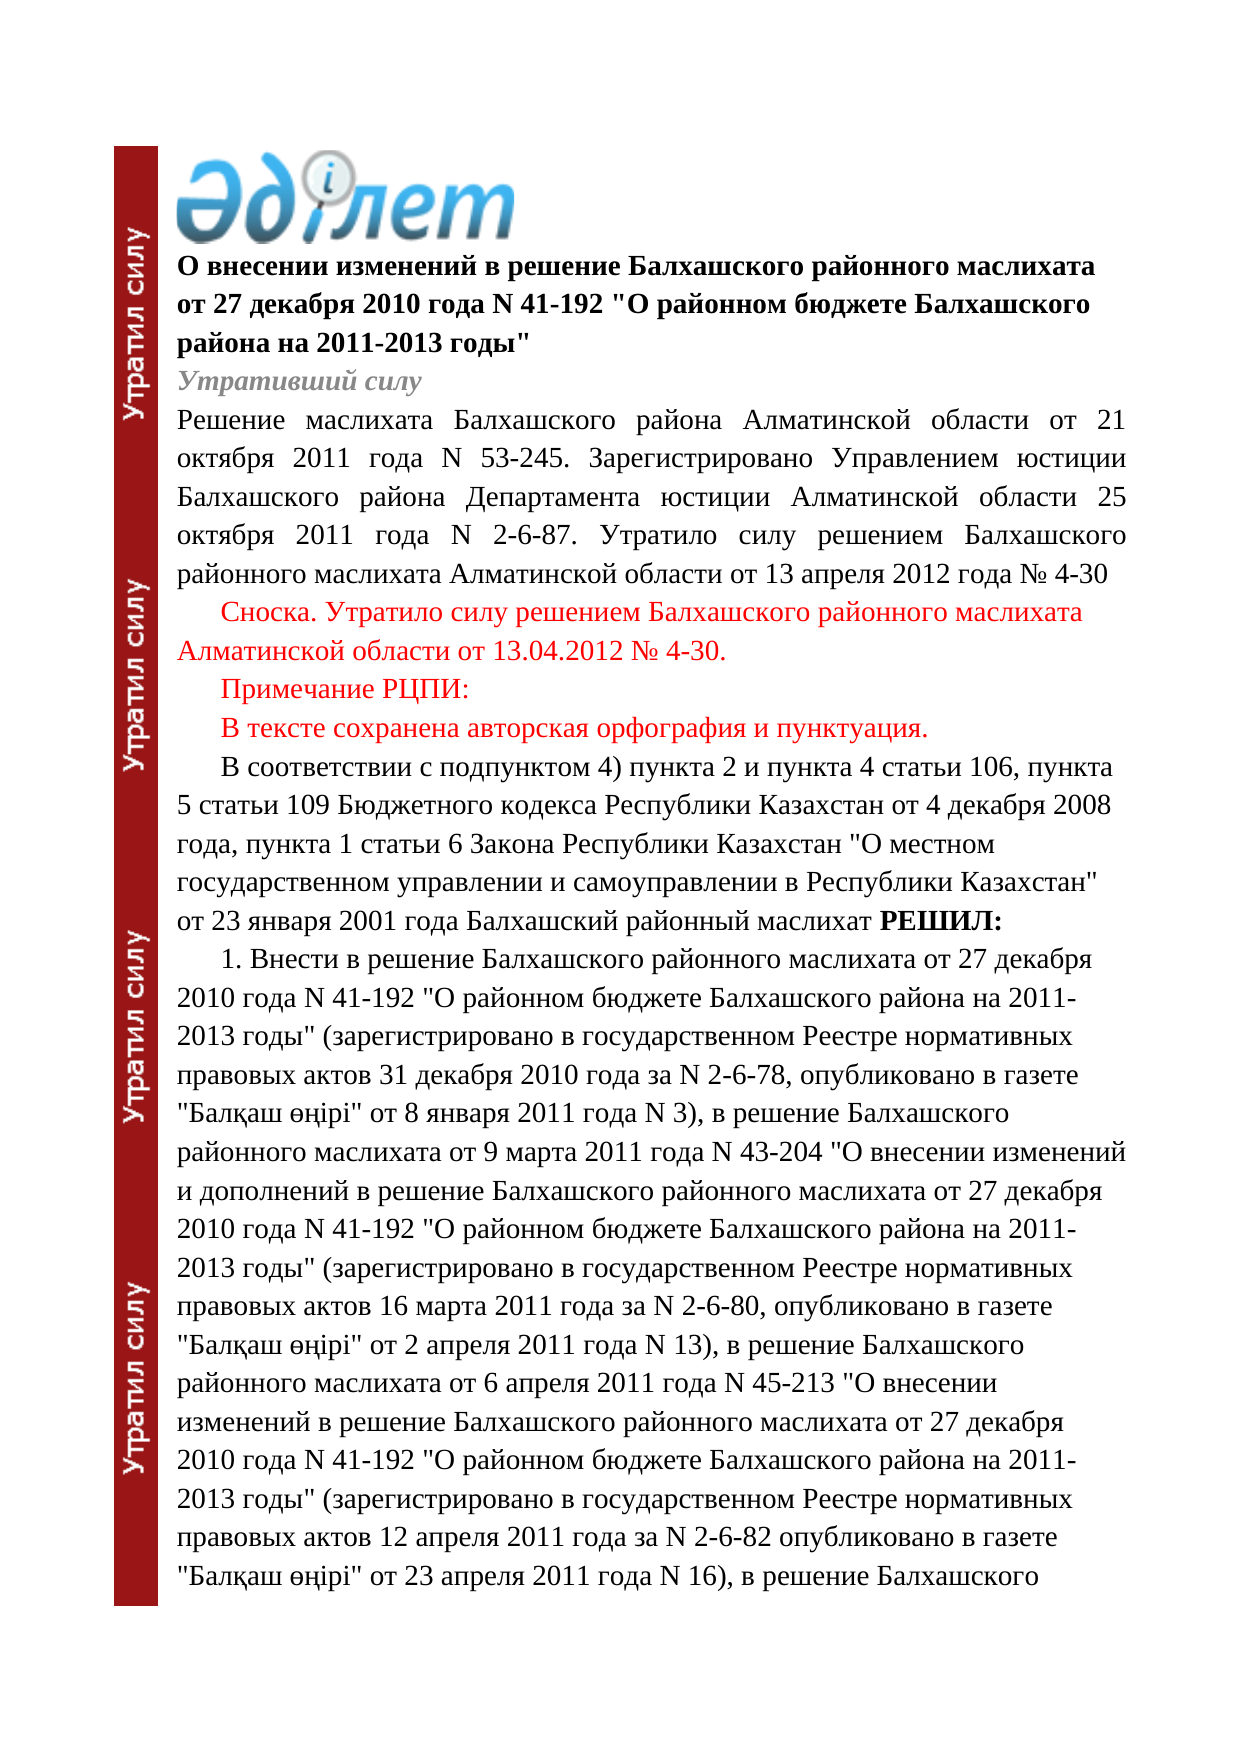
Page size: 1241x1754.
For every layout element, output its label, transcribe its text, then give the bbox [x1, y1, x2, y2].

text Решение маслихата Балхашского района Алматинской области от 21 октября 2011 года N 53-245. Зарегистрировано Управлением юстиции Балхашского района Департамента юстиции Алматинской области 25 октября 2011 года N 2-6-87. Утратило силу решением Балхашского районного маслихата Алматинской области от 13 апреля 2012 года № 4-30 [112, 402, 1128, 589]
picture [176, 150, 515, 244]
picture [114, 146, 158, 248]
text О внесении изменений в решение Балхашского районного маслихата от 27 декабря 2010 года N 41-192 "О районном бюджете Балхашского района на 2011-2013 годы" [112, 248, 1128, 358]
picture [114, 358, 158, 363]
picture [114, 397, 158, 402]
picture [114, 589, 158, 594]
picture [114, 1592, 158, 1606]
text Утративший силу [112, 363, 1128, 397]
